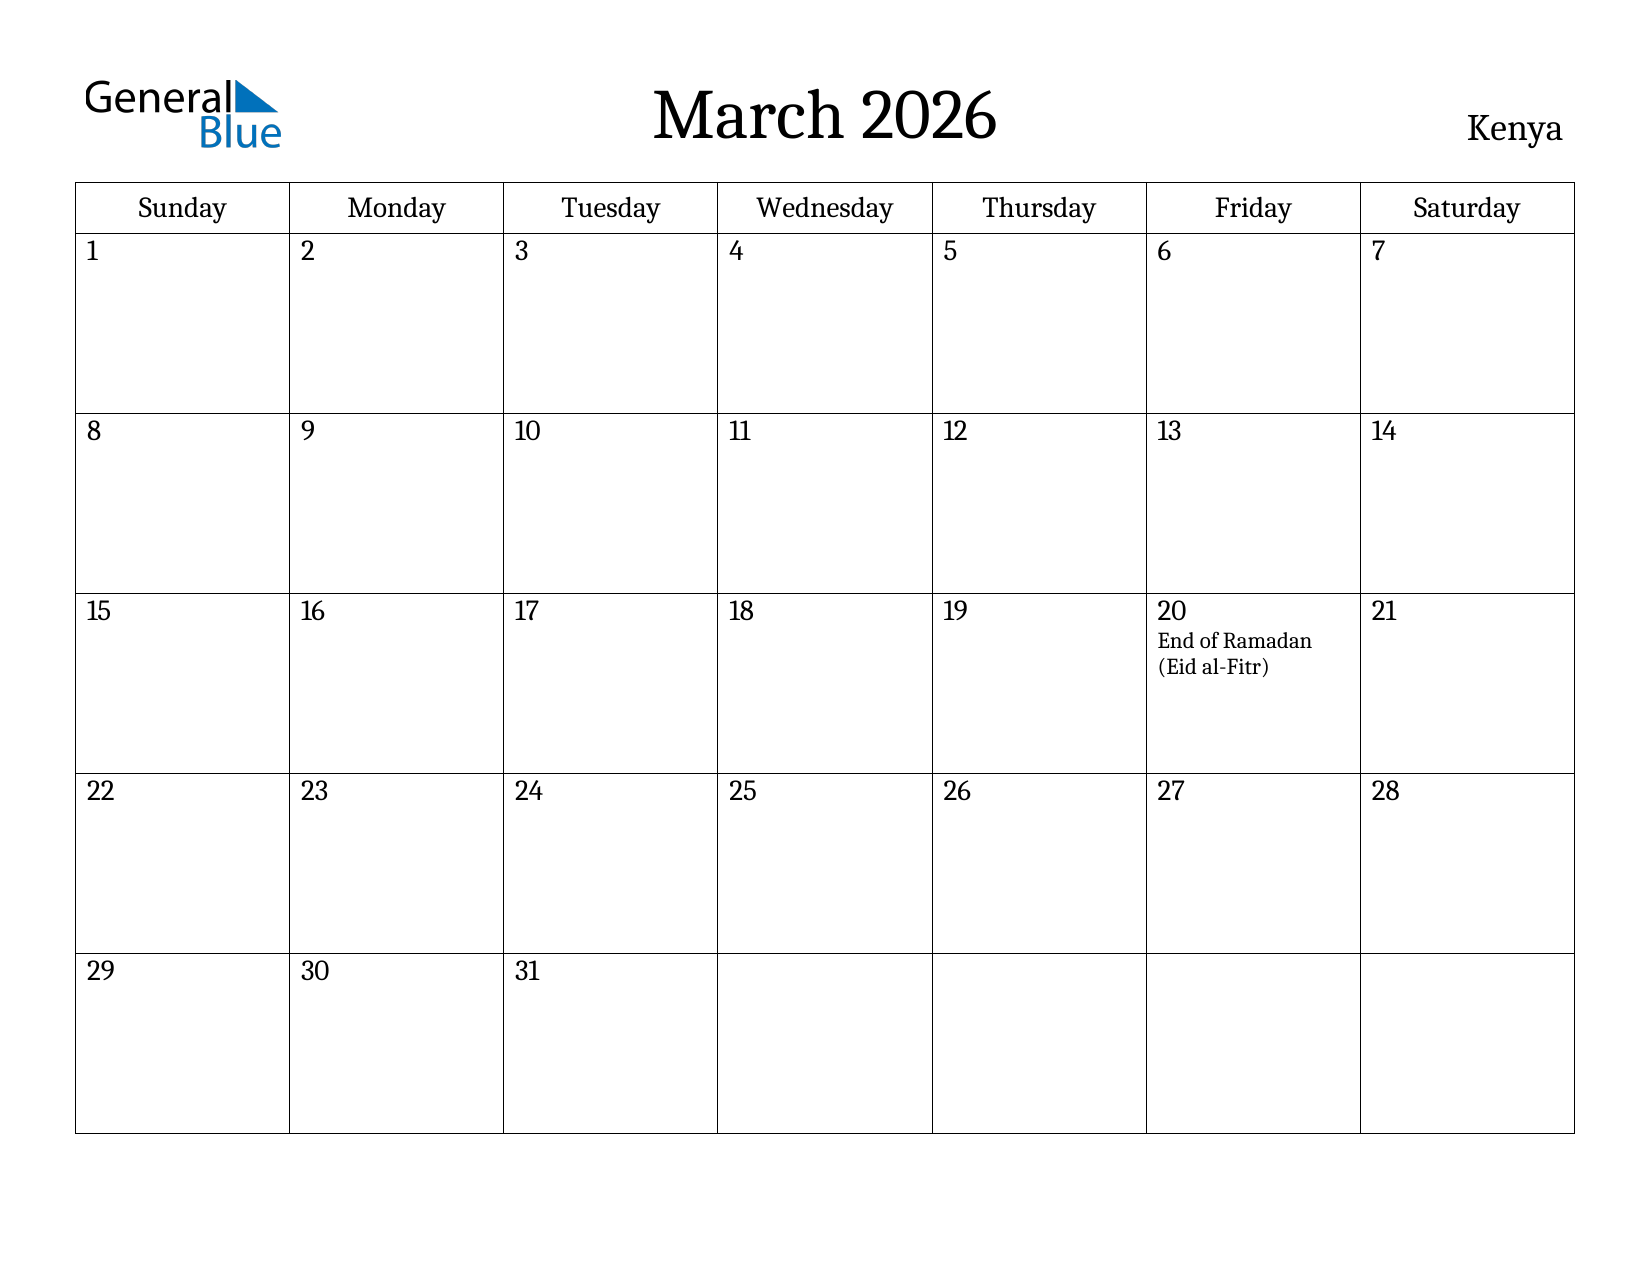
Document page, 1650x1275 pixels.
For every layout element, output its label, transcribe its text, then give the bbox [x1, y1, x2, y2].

table_cell 16 [290, 594, 503, 627]
table_cell 9 [290, 414, 503, 447]
table_cell [718, 627, 932, 773]
table_cell [718, 448, 932, 593]
table_cell [1361, 808, 1574, 953]
table_cell [504, 448, 717, 593]
table_cell [1147, 808, 1360, 953]
table_cell 26 [933, 774, 1146, 807]
table_cell 4 [718, 234, 932, 267]
picture [86, 80, 281, 148]
table_cell 30 [290, 954, 503, 987]
table_cell 8 [76, 414, 289, 447]
table_cell [1361, 627, 1574, 773]
table_cell [933, 448, 1146, 593]
table_cell 14 [1361, 414, 1574, 447]
table_cell 24 [504, 774, 717, 807]
table_cell [1361, 954, 1574, 987]
table_cell [933, 267, 1146, 413]
table_cell [1361, 988, 1574, 1133]
table_cell [1361, 448, 1574, 593]
table_cell 23 [290, 774, 503, 807]
table_cell 22 [76, 774, 289, 807]
table_cell 6 [1147, 234, 1360, 267]
table_cell [1147, 988, 1360, 1133]
table_cell Sunday [76, 183, 289, 233]
table_cell [76, 267, 289, 413]
table_cell [76, 627, 289, 773]
table_cell 11 [718, 414, 932, 447]
table_cell 20 [1147, 594, 1360, 627]
table_cell 1 [76, 234, 289, 267]
table_cell Tuesday [504, 183, 717, 233]
table_cell 18 [718, 594, 932, 627]
table_cell End of Ramadan (Eid al-Fitr) [1147, 627, 1360, 773]
table_cell [76, 808, 289, 953]
table_cell [933, 988, 1146, 1133]
table_cell [1147, 267, 1360, 413]
table_cell [290, 267, 503, 413]
table_cell Thursday [933, 183, 1146, 233]
table_cell 7 [1361, 234, 1574, 267]
table_cell 15 [76, 594, 289, 627]
table_cell [76, 988, 289, 1133]
table_cell [290, 448, 503, 593]
table_cell [1147, 448, 1360, 593]
table_cell 29 [76, 954, 289, 987]
table_cell [1361, 267, 1574, 413]
table_cell [718, 267, 932, 413]
table_cell [290, 627, 503, 773]
table_cell [933, 808, 1146, 953]
table_cell 2 [290, 234, 503, 267]
table_cell [718, 808, 932, 953]
table_cell 3 [504, 234, 717, 267]
table_cell [504, 808, 717, 953]
table_cell [290, 988, 503, 1133]
table_cell [718, 954, 932, 987]
table_cell 19 [933, 594, 1146, 627]
table_cell [504, 267, 717, 413]
table_cell [504, 627, 717, 773]
table_cell [504, 988, 717, 1133]
table_cell [76, 448, 289, 593]
table_cell [1147, 954, 1360, 987]
table_cell Saturday [1361, 183, 1574, 233]
table_cell 28 [1361, 774, 1574, 807]
table_cell Wednesday [718, 183, 932, 233]
table_cell 21 [1361, 594, 1574, 627]
table_cell [718, 988, 932, 1133]
table_cell 10 [504, 414, 717, 447]
table_cell 12 [933, 414, 1146, 447]
table_cell Monday [290, 183, 503, 233]
table_cell 27 [1147, 774, 1360, 807]
table_header Kenya [1146, 75, 1574, 182]
table_cell 5 [933, 234, 1146, 267]
table_cell [290, 808, 503, 953]
table_cell Friday [1147, 183, 1360, 233]
table_cell [933, 954, 1146, 987]
table_cell [933, 627, 1146, 773]
table_cell 13 [1147, 414, 1360, 447]
table_header March 2026 [504, 75, 1146, 182]
table_header [76, 75, 503, 182]
table_cell 31 [504, 954, 717, 987]
table_cell 25 [718, 774, 932, 807]
table_cell 17 [504, 594, 717, 627]
